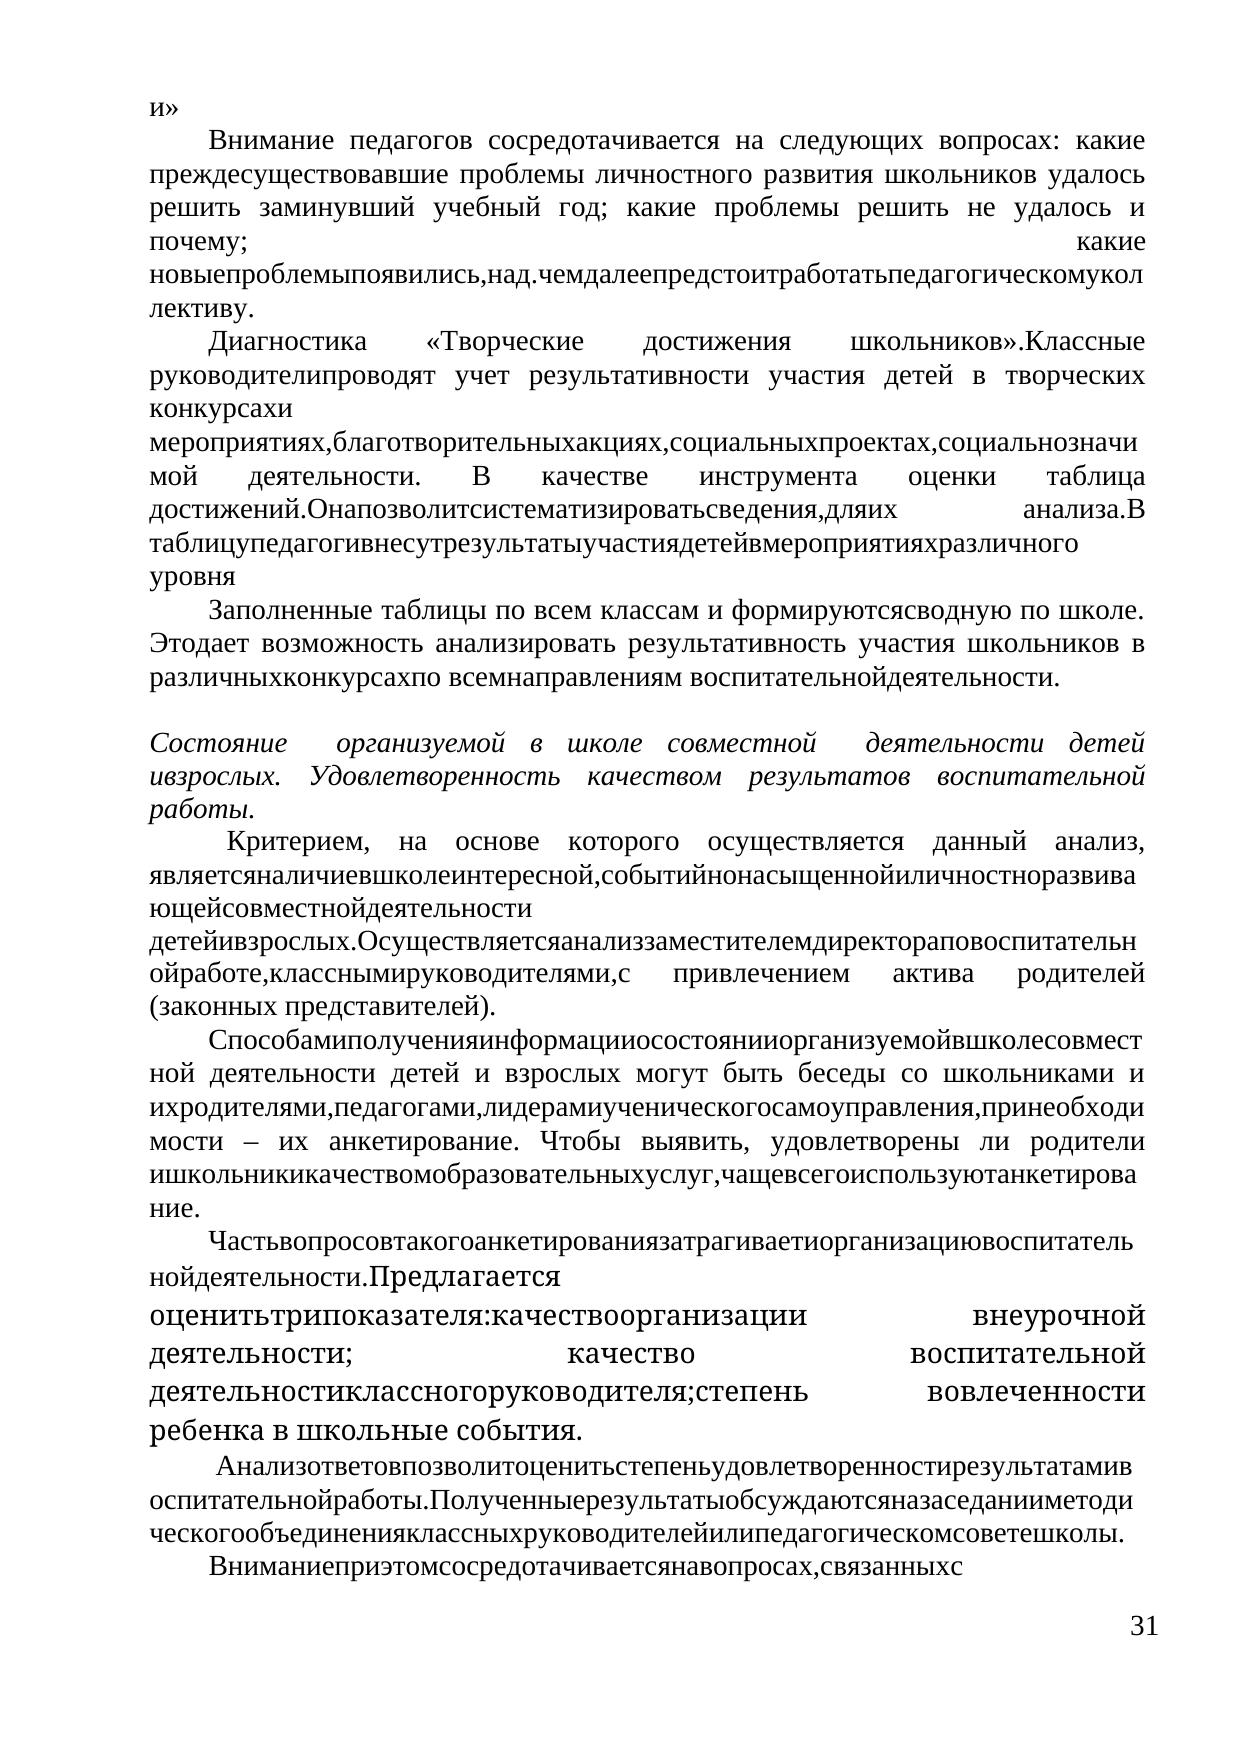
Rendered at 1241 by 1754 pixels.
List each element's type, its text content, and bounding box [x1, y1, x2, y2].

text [149, 89, 1147, 122]
text Вниманиеприэтомсосредотачиваетсянавопросах,связанныхс [208, 1549, 1159, 1583]
text Частьвопросовтакогоанкетированиязатрагиваетиорганизациювоспитательнойдеятельности.Предлагается оценитьтрипоказателя:качествоорганизации внеурочной деятельности; качество воспитательной деятельностиклассногоруководителя;степень вовлеченности ребенка в школьные события. [149, 1223, 1146, 1448]
text Заполненные таблицы по всем классам и формируютсясводную по школе. Этодает возможность анализировать результативность участия школьников в различныхконкурсахпо всемнаправлениям воспитательнойдеятельности. [149, 592, 1146, 692]
text Диагностика «Творческие достижения школьников».Классные руководителипроводят учет результативности участия детей в творческих конкурсахи мероприятиях,благотворительныхакциях,социальныхпроектах,социальнозначимой деятельности. В качестве инструмента оценки таблица достижений.Онапозволитсистематизироватьсведения,дляих анализа.В таблицупедагогивнесутрезультатыучастиядетейвмероприятияхразличного уровня [149, 323, 1146, 592]
text Способамиполученияинформацииосостоянииорганизуемойвшколесовместной деятельности детей и взрослых могут быть беседы со школьниками и ихродителями,педагогами,лидерамиученическогосамоуправления,принеобходимости – их анкетирование. Чтобы выявить, удовлетворены ли родители ишкольникикачествомобразовательныхуслуг,чащевсегоиспользуютанкетирование. [149, 1022, 1146, 1223]
text Анализответовпозволитоценитьстепеньудовлетворенностирезультатамивоспитательнойработы.Полученныерезультатыобсуждаютсяназаседанииметодическогообъединенияклассныхруководителейилипедагогическомсоветешколы. [149, 1448, 1146, 1549]
text Критерием, на основе которого осуществляется данный анализ, являетсяналичиевшколеинтересной,событийнонасыщеннойиличностноразвивающейсовместнойдеятельности детейивзрослых.Осуществляетсяанализзаместителемдиректораповоспитательнойработе,класснымируководителями,с привлечением актива родителей (законных представителей). [149, 824, 1146, 1022]
text Внимание педагогов сосредотачивается на следующих вопросах: какие преждесуществовавшие проблемы личностного развития школьников удалось решить заминувший учебный год; какие проблемы решить не удалось и почему; какие новыепроблемыпоявились,над.чемдалеепредстоитработатьпедагогическомуколлективу. [149, 122, 1146, 323]
text Состояние организуемой в школе совместной деятельности детей ивзрослых. Удовлетворенность качеством результатов воспитательной работы. [149, 726, 1146, 824]
